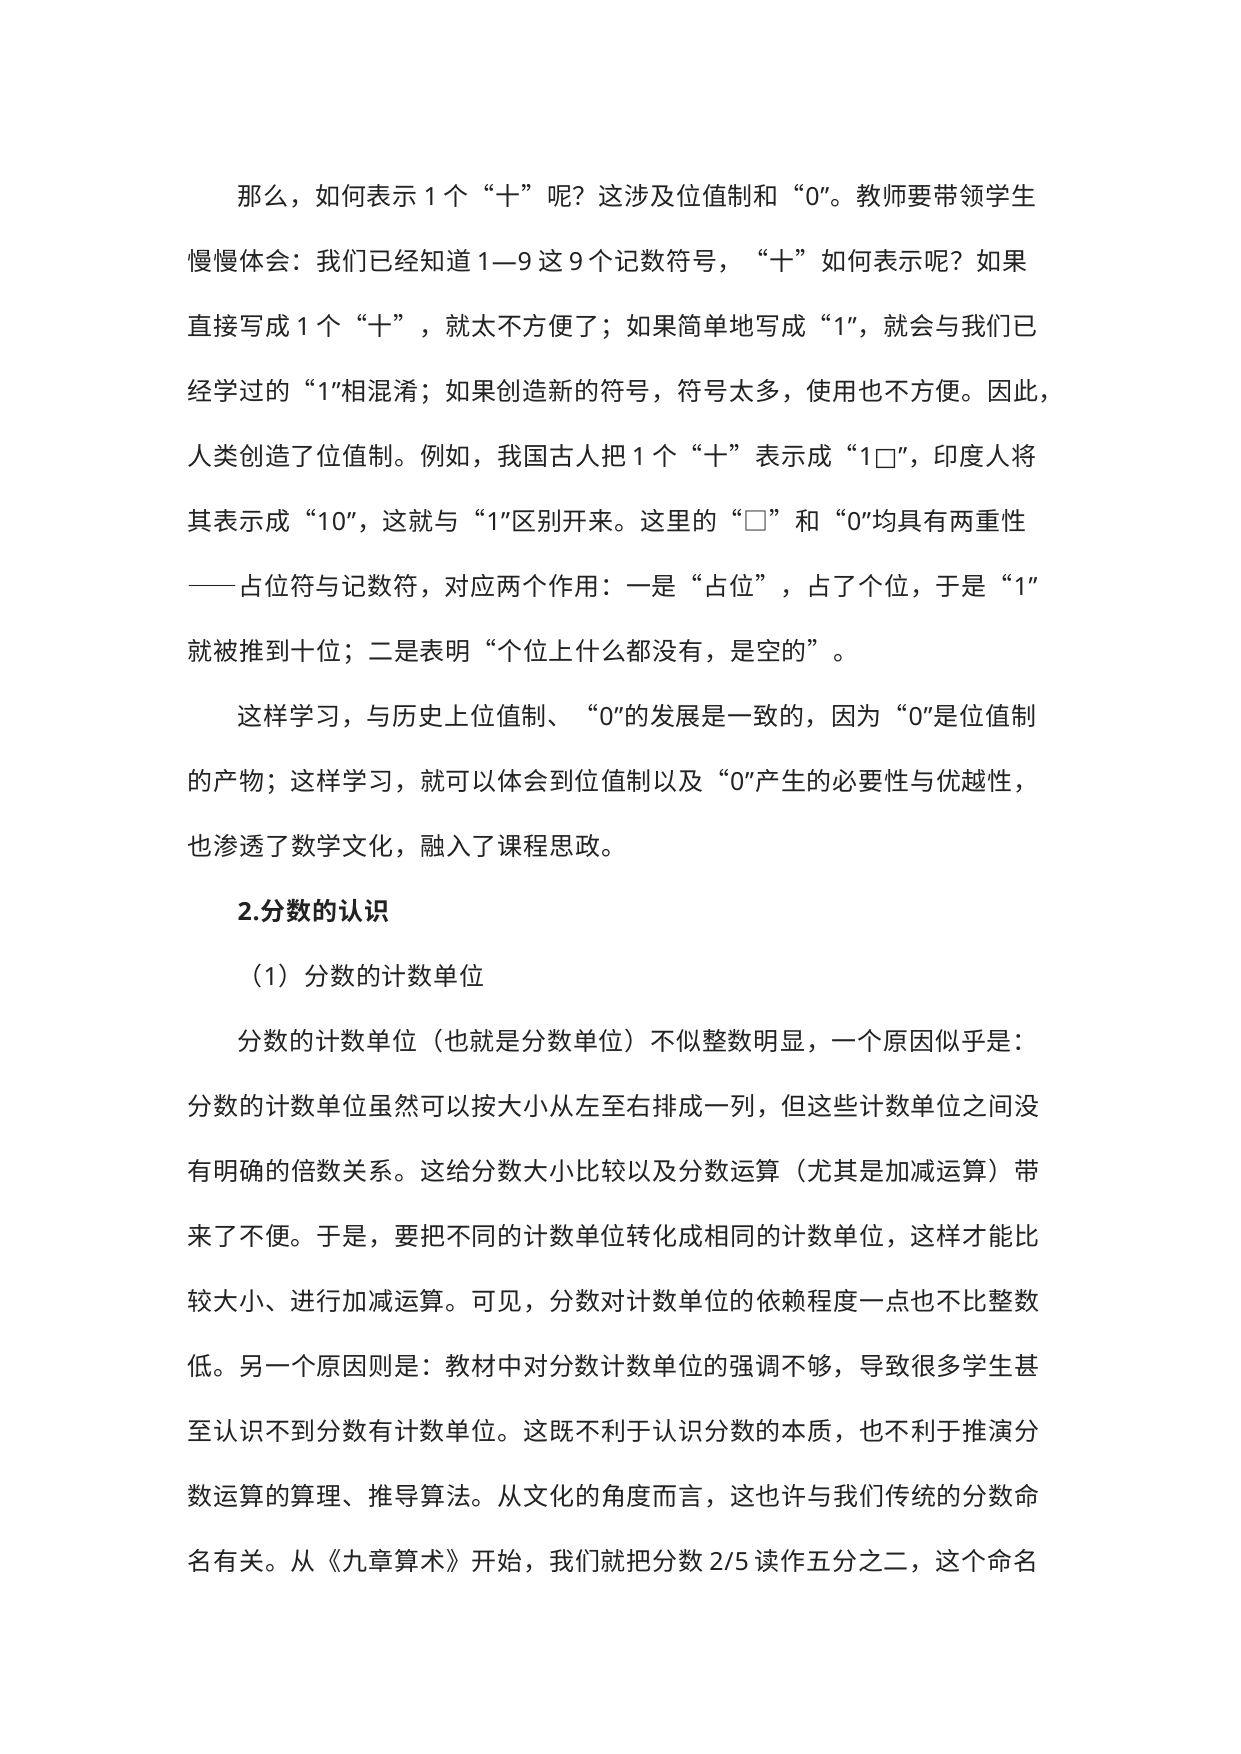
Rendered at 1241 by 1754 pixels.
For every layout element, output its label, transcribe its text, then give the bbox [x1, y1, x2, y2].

text 2.分数的认识 [187, 877, 1053, 942]
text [187, 1007, 1053, 1592]
text （1）分数的计数单位 [187, 942, 1053, 1007]
text 那么，如何表示1个“十”呢？这涉及位值制和“0”。教师要带领学生慢慢体会：我们已经知道1—9这9个记数符号，“十”如何表示呢？如果直接写成1个“十”，就太不方便了；如果简单地写成“1”，就会与我们已经学过的“1”相混淆；如果创造新的符号，符号太多，使用也不方便。因此，人类创造了位值制。例如，我国古人把1个“十”表示成“1□”，印度人将其表示成“10”，这就与“1”区别开来。这里的“□”和“0”均具有两重性——占位符与记数符，对应两个作用：一是“占位”，占了个位，于是“1”就被推到十位；二是表明“个位上什么都没有，是空的”。 [187, 162, 1053, 682]
text 这样学习，与历史上位值制、“0”的发展是一致的，因为“0”是位值制的产物；这样学习，就可以体会到位值制以及“0”产生的必要性与优越性，也渗透了数学文化，融入了课程思政。 [187, 682, 1053, 877]
